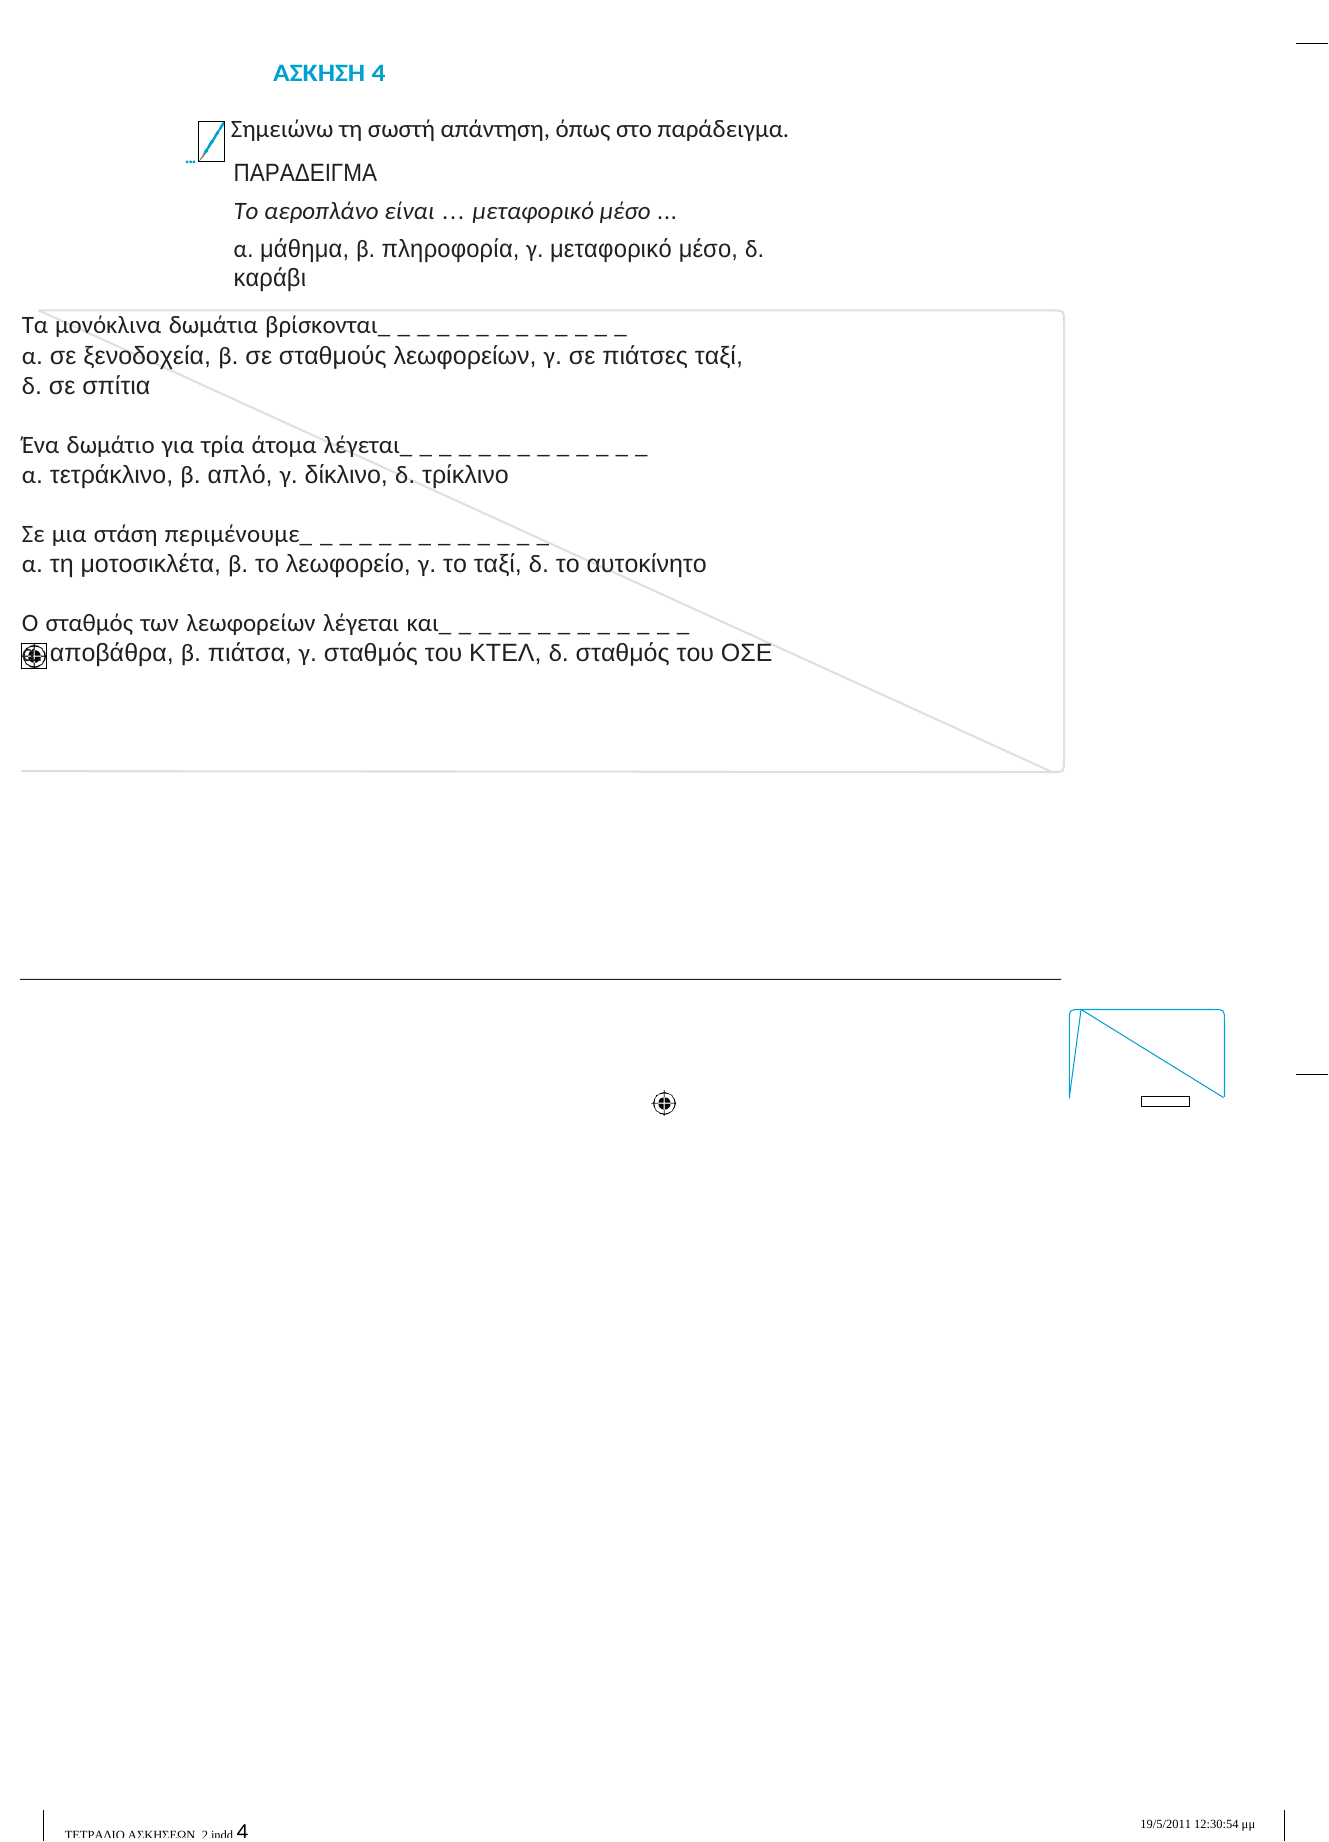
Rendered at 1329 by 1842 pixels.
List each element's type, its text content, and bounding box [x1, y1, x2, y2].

picture [199, 122, 224, 161]
text α. μάθημα, β. πληροφορία, γ. μεταφορικό μέσο, δ. καράβι [233, 233, 829, 292]
subtitle ΑΣΚΗΣΗ 4 [0, 57, 829, 88]
text Σημειώνω τη σωστή απάντηση, όπως στο παράδειγμα. [231, 113, 829, 144]
picture [651, 1090, 677, 1116]
picture [1142, 1097, 1189, 1106]
picture [22, 644, 46, 668]
text ΠΑΡΑΔΕΙΓΜΑ [233, 158, 829, 187]
picture [24, 651, 31, 659]
text Το αεροπλάνο είναι … μεταφορικό μέσο ... [233, 195, 829, 226]
